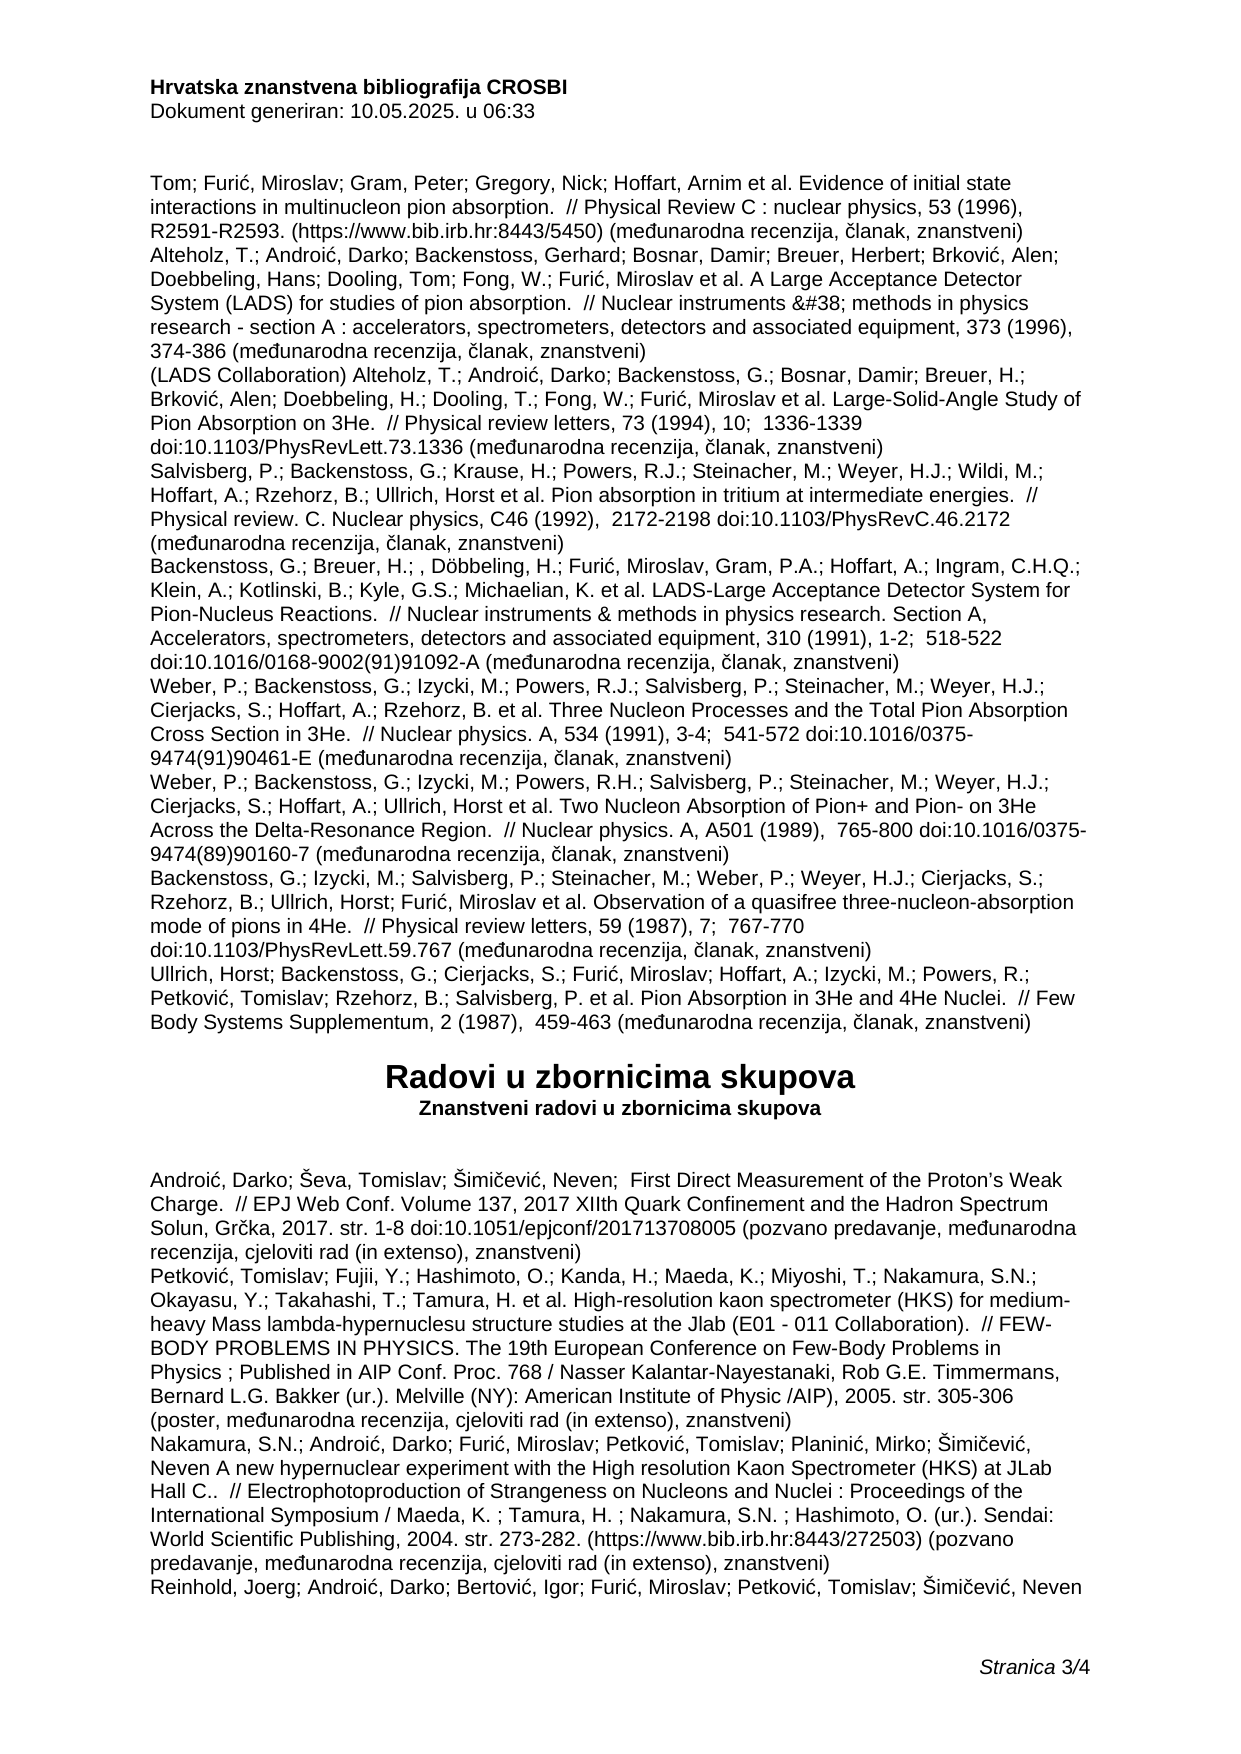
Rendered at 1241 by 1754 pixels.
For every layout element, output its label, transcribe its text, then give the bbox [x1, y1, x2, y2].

text Weber, P.; Backenstoss, G.; Izycki, M.; Powers, R.J.; Salvisberg, P.; Steinacher, M.; Weyer, H.J.; Cierjacks, S.; Hoffart, A.; Rzehorz, B. et al. [150, 674, 1090, 770]
text Alteholz, T.; Androić, Darko; Backenstoss, Gerhard; Bosnar, Damir; Breuer, Herbert; Brković, Alen; Doebbeling, Hans; Dooling, Tom; Fong, W.; Furić, Miroslav et al. [150, 243, 1090, 363]
text (LADS Collaboration) Alteholz, T.; Androić, Darko; Backenstoss, G.; Bosnar, Damir; Breuer, H.; Brković, Alen; Doebbeling, H.; Dooling, T.; Fong, W.; Furić, Miroslav et al. [150, 363, 1090, 458]
text Backenstoss, G.; Izycki, M.; Salvisberg, P.; Steinacher, M.; Weber, P.; Weyer, H.J.; Cierjacks, S.; Rzehorz, B.; Ullrich, Horst; Furić, Miroslav et al. [150, 866, 1090, 962]
text Weber, P.; Backenstoss, G.; Izycki, M.; Powers, R.H.; Salvisberg, P.; Steinacher, M.; Weyer, H.J.; Cierjacks, S.; Hoffart, A.; Ullrich, Horst et al. [150, 770, 1090, 866]
text Nakamura, S.N.; Androić, Darko; Furić, Miroslav; Petković, Tomislav; Planinić, Mirko; Šimičević, Neven [150, 1431, 1090, 1575]
subtitle Radovi u zbornicima skupova [150, 1057, 1090, 1096]
text Backenstoss, G.; Breuer, H.; , Döbbeling, H.; Furić, Miroslav, Gram, P.A.; Hoffart, A.; Ingram, C.H.Q.; Klein, A.; Kotlinski, B.; Kyle, G.S.; Michaelian, K. et al. [150, 554, 1090, 674]
text Androić, Darko; Ševa, Tomislav; Šimičević, Neven; [150, 1168, 1090, 1264]
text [150, 1575, 1090, 1599]
text Salvisberg, P.; Backenstoss, G.; Krause, H.; Powers, R.J.; Steinacher, M.; Weyer, H.J.; Wildi, M.; Hoffart, A.; Rzehorz, B.; Ullrich, Horst et al. [150, 458, 1090, 554]
text Ullrich, Horst; Backenstoss, G.; Cierjacks, S.; Furić, Miroslav; Hoffart, A.; Izycki, M.; Powers, R.; Petković, Tomislav; Rzehorz, B.; Salvisberg, P. et al. [150, 962, 1090, 1033]
subtitle Znanstveni radovi u zbornicima skupova [150, 1096, 1090, 1120]
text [150, 171, 1090, 243]
text Petković, Tomislav; Fujii, Y.; Hashimoto, O.; Kanda, H.; Maeda, K.; Miyoshi, T.; Nakamura, S.N.; Okayasu, Y.; Takahashi, T.; Tamura, H. et al. [150, 1264, 1090, 1431]
